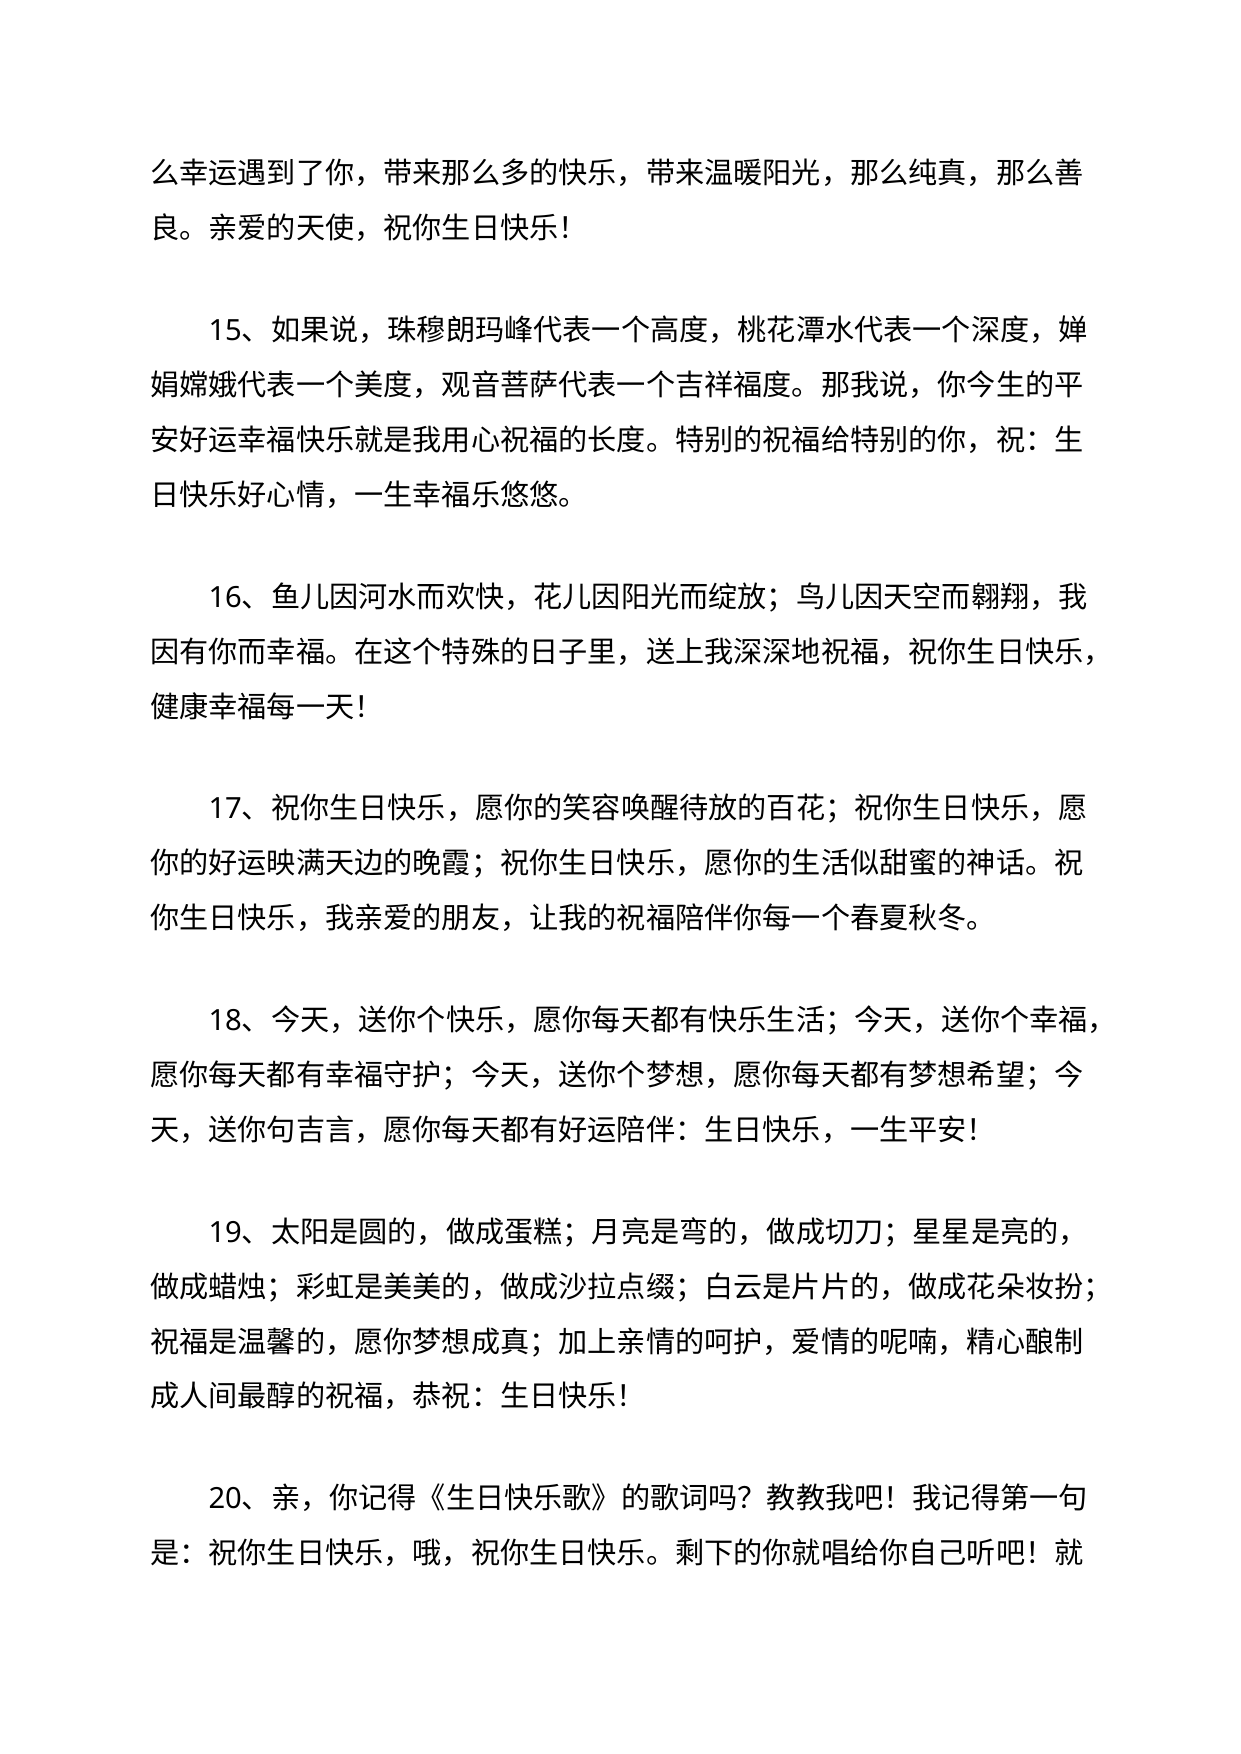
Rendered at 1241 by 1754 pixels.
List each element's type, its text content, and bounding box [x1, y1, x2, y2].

text 18、今天，送你个快乐，愿你每天都有快乐生活；今天，送你个幸福，愿你每天都有幸福守护；今天，送你个梦想，愿你每天都有梦想希望；今天，送你句吉言，愿你每天都有好运陪伴：生日快乐，一生平安！ [150, 997, 1090, 1149]
text 17、祝你生日快乐，愿你的笑容唤醒待放的百花；祝你生日快乐，愿你的好运映满天边的晚霞；祝你生日快乐，愿你的生活似甜蜜的神话。祝你生日快乐，我亲爱的朋友，让我的祝福陪伴你每一个春夏秋冬。 [150, 785, 1090, 937]
text 16、鱼儿因河水而欢快，花儿因阳光而绽放；鸟儿因天空而翱翔，我因有你而幸福。在这个特殊的日子里，送上我深深地祝福，祝你生日快乐，健康幸福每一天！ [150, 573, 1090, 725]
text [150, 150, 1090, 247]
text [150, 1475, 1090, 1572]
text 15、如果说，珠穆朗玛峰代表一个高度，桃花潭水代表一个深度，婵娟嫦娥代表一个美度，观音菩萨代表一个吉祥福度。那我说，你今生的平安好运幸福快乐就是我用心祝福的长度。特别的祝福给特别的你，祝：生日快乐好心情，一生幸福乐悠悠。 [150, 307, 1090, 514]
text 19、太阳是圆的，做成蛋糕；月亮是弯的，做成切刀；星星是亮的，做成蜡烛；彩虹是美美的，做成沙拉点缀；白云是片片的，做成花朵妆扮；祝福是温馨的，愿你梦想成真；加上亲情的呵护，爱情的呢喃，精心酿制成人间最醇的祝福，恭祝：生日快乐！ [150, 1208, 1090, 1415]
